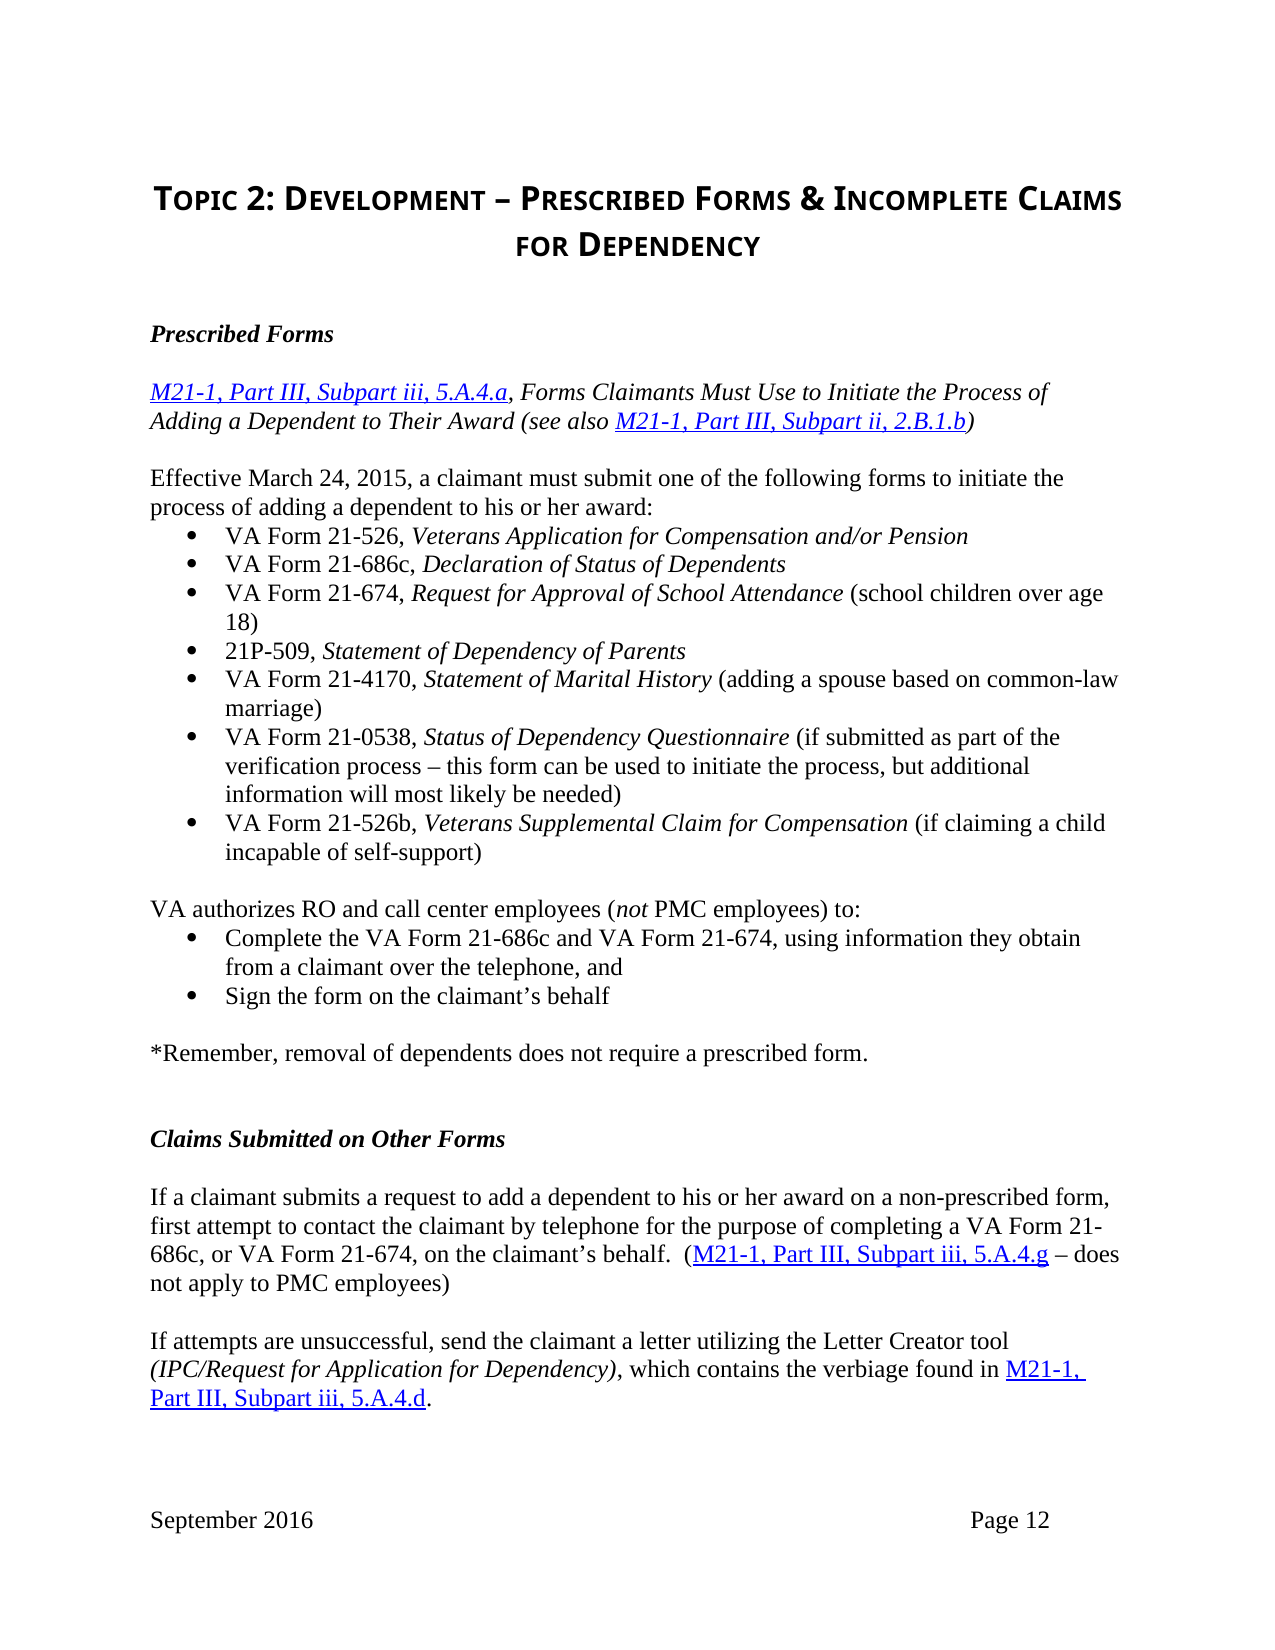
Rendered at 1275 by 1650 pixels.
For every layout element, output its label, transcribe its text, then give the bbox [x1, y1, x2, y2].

list 21P-509, Statement of Dependency of Parents [187, 636, 1125, 664]
list VA Form 21-674, Request for Approval of School Attendance (school children over age 18) [187, 578, 1125, 636]
list Complete the VA Form 21-686c and VA Form 21-674, using information they obtain from a claimant over the telephone, and [187, 923, 1125, 981]
list Sign the form on the claimant’s behalf [187, 981, 1125, 1009]
text If a claimant submits a request to add a dependent to his or her award on a non-prescribed form, first attempt to contact the claimant by telephone for the purpose of completing a VA Form 21-686c, or VA Form 21-674, on the claimant’s behalf. (M21-1, Part III, Subpart iii, 5.A.4.g – does not apply to PMC employees) [150, 1182, 1125, 1297]
text *Remember, removal of dependents does not require a prescribed form. [150, 1038, 1125, 1067]
text If attempts are unsuccessful, send the claimant a letter utilizing the Letter Creator tool (IPC/Request for Application for Dependency), which contains the verbiage found in M21-1, Part III, Subpart iii, 5.A.4.d. [150, 1326, 1125, 1412]
text Effective March 24, 2015, a claimant must submit one of the following forms to initiate the process of adding a dependent to his or her award: [150, 463, 1125, 521]
text VA authorizes RO and call center employees (not PMC employees) to: [150, 894, 1125, 923]
subtitle Topic 2: Development – Prescribed Forms & Incomplete Claims for Dependency [150, 175, 1125, 266]
list VA Form 21-0538, Status of Dependency Questionnaire (if submitted as part of the verification process – this form can be used to initiate the process, but additional information will most likely be needed) [187, 722, 1125, 808]
text M21-1, Part III, Subpart iii, 5.A.4.a, Forms Claimants Must Use to Initiate the Process of Adding a Dependent to Their Award (see also M21-1, Part III, Subpart ii, 2.B.1.b) [150, 377, 1125, 434]
list VA Form 21-4170, Statement of Marital History (adding a spouse based on common-law marriage) [187, 664, 1125, 722]
list VA Form 21-526b, Veterans Supplemental Claim for Compensation (if claiming a child incapable of self-support) [187, 808, 1125, 866]
list VA Form 21-686c, Declaration of Status of Dependents [187, 549, 1125, 578]
text Prescribed Forms [150, 319, 1125, 348]
list VA Form 21-526, Veterans Application for Compensation and/or Pension [187, 521, 1125, 549]
text Claims Submitted on Other Forms [150, 1124, 1125, 1153]
